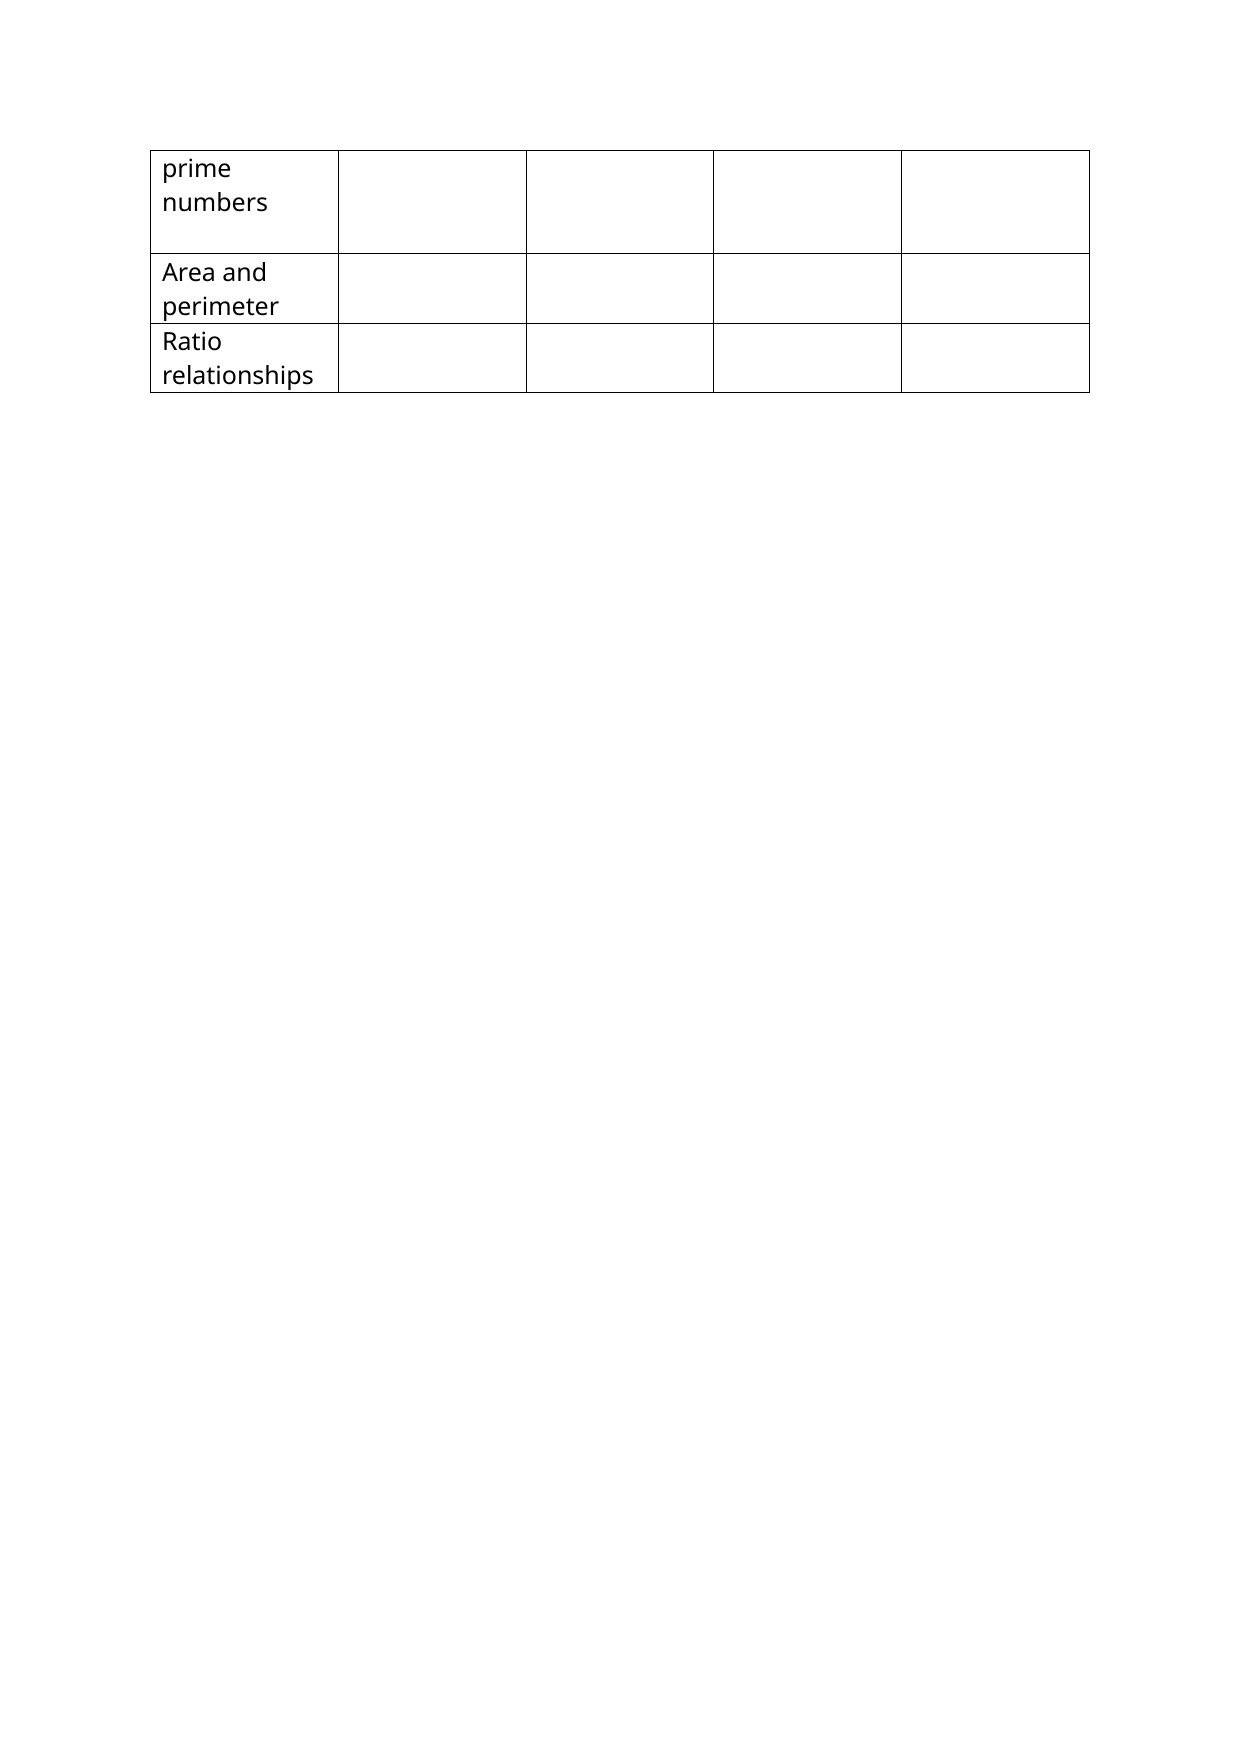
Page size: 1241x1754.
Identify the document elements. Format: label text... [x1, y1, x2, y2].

table_cell [714, 254, 901, 322]
table_cell [527, 324, 713, 392]
table_cell [527, 254, 713, 322]
table_cell [339, 151, 526, 253]
table_cell Area and perimeter [151, 254, 338, 322]
table_cell [902, 254, 1089, 322]
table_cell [151, 151, 338, 253]
table_cell [714, 151, 901, 253]
table_cell [902, 324, 1089, 392]
table_cell [714, 324, 901, 392]
table_cell [902, 151, 1089, 253]
table_cell Ratio relationships [151, 324, 338, 392]
table_cell [339, 324, 526, 392]
table_cell [527, 151, 713, 253]
table_cell [339, 254, 526, 322]
